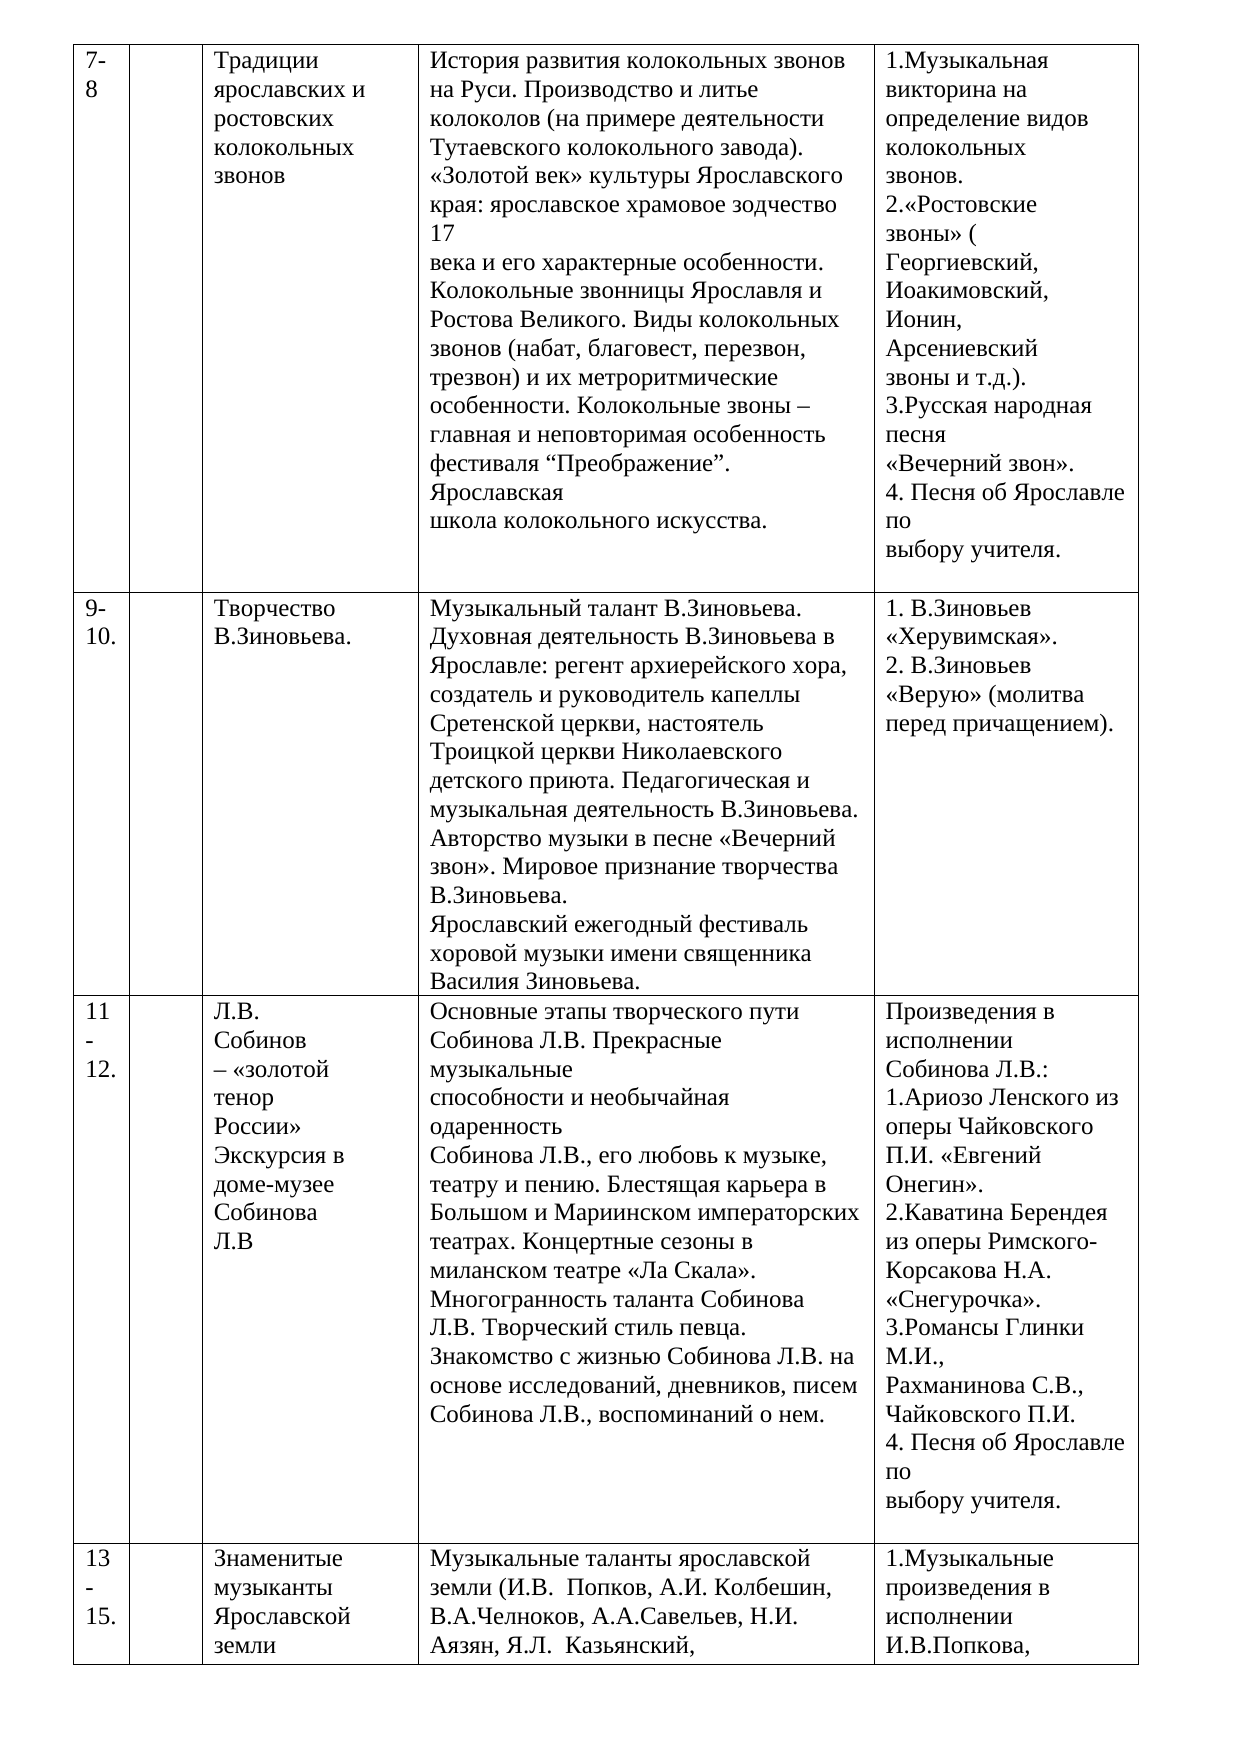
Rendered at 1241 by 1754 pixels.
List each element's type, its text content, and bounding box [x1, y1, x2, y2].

table_cell 9-10. [74, 593, 129, 995]
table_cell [203, 1544, 418, 1664]
table_cell Произведения в исполнении Собинова Л.В.: 1.Ариозо Ленского из оперы Чайковского П.И. «Евгений Онегин». 2.Каватина Берендея из оперы Римского-Корсакова Н.А. «Снегурочка». 3.Романсы Глинки М.И., Рахманинова С.В., Чайковского П.И. 4. Песня об Ярославле по выбору учителя. [875, 996, 1138, 1542]
table_cell 11-12. [74, 996, 129, 1542]
table_cell Л.В. Собинов – «золотой тенор России» Экскурсия в доме-музее Собинова Л.В [203, 996, 418, 1542]
table_cell [130, 1544, 202, 1664]
table_cell 13-15. [74, 1544, 129, 1664]
table_cell 1.Музыкальная викторина на определение видов колокольных звонов. 2.«Ростовские звоны» ( Георгиевский, Иоакимовский, Ионин, Арсениевский звоны и т.д.). 3.Русская народная песня «Вечерний звон». 4. Песня об Ярославле по выбору учителя. [875, 45, 1138, 592]
table_cell Музыкальный талант В.Зиновьева. Духовная деятельность В.Зиновьева в Ярославле: регент архиерейского хора, создатель и руководитель капеллы Сретенской церкви, настоятель Троицкой церкви Николаевского детского приюта. Педагогическая и музыкальная деятельность В.Зиновьева. Авторство музыки в песне «Вечерний звон». Мировое признание творчества В.Зиновьева. Ярославский ежегодный фестиваль хоровой музыки имени священника Василия Зиновьева. [419, 593, 874, 995]
table_cell 1. В.Зиновьев «Херувимская». 2. В.Зиновьев «Верую» (молитва перед причащением). [875, 593, 1138, 995]
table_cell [419, 1544, 874, 1664]
table_cell Традиции ярославских и ростовских колокольных звонов [203, 45, 418, 592]
table_cell Основные этапы творческого пути Собинова Л.В. Прекрасные музыкальные способности и необычайная одаренность Собинова Л.В., его любовь к музыке, театру и пению. Блестящая карьера в Большом и Мариинском императорских театрах. Концертные сезоны в миланском театре «Ла Скала». Многогранность таланта Собинова Л.В. Творческий стиль певца. Знакомство с жизнью Собинова Л.В. на основе исследований, дневников, писем Собинова Л.В., воспоминаний о нем. [419, 996, 874, 1542]
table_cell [875, 1544, 1138, 1664]
table_cell [130, 996, 202, 1542]
table_cell [130, 593, 202, 995]
table_cell Творчество В.Зиновьева. [203, 593, 418, 995]
table_cell 7-8 [74, 45, 129, 592]
table_cell История развития колокольных звонов на Руси. Производство и литье колоколов (на примере деятельности Тутаевского колокольного завода). «Золотой век» культуры Ярославского края: ярославское храмовое зодчество 17 века и его характерные особенности. Колокольные звонницы Ярославля и Ростова Великого. Виды колокольных звонов (набат, благовест, перезвон, трезвон) и их метроритмические особенности. Колокольные звоны – главная и неповторимая особенность фестиваля “Преображение”. Ярославская школа колокольного искусства. [419, 45, 874, 592]
table_cell [130, 45, 202, 592]
